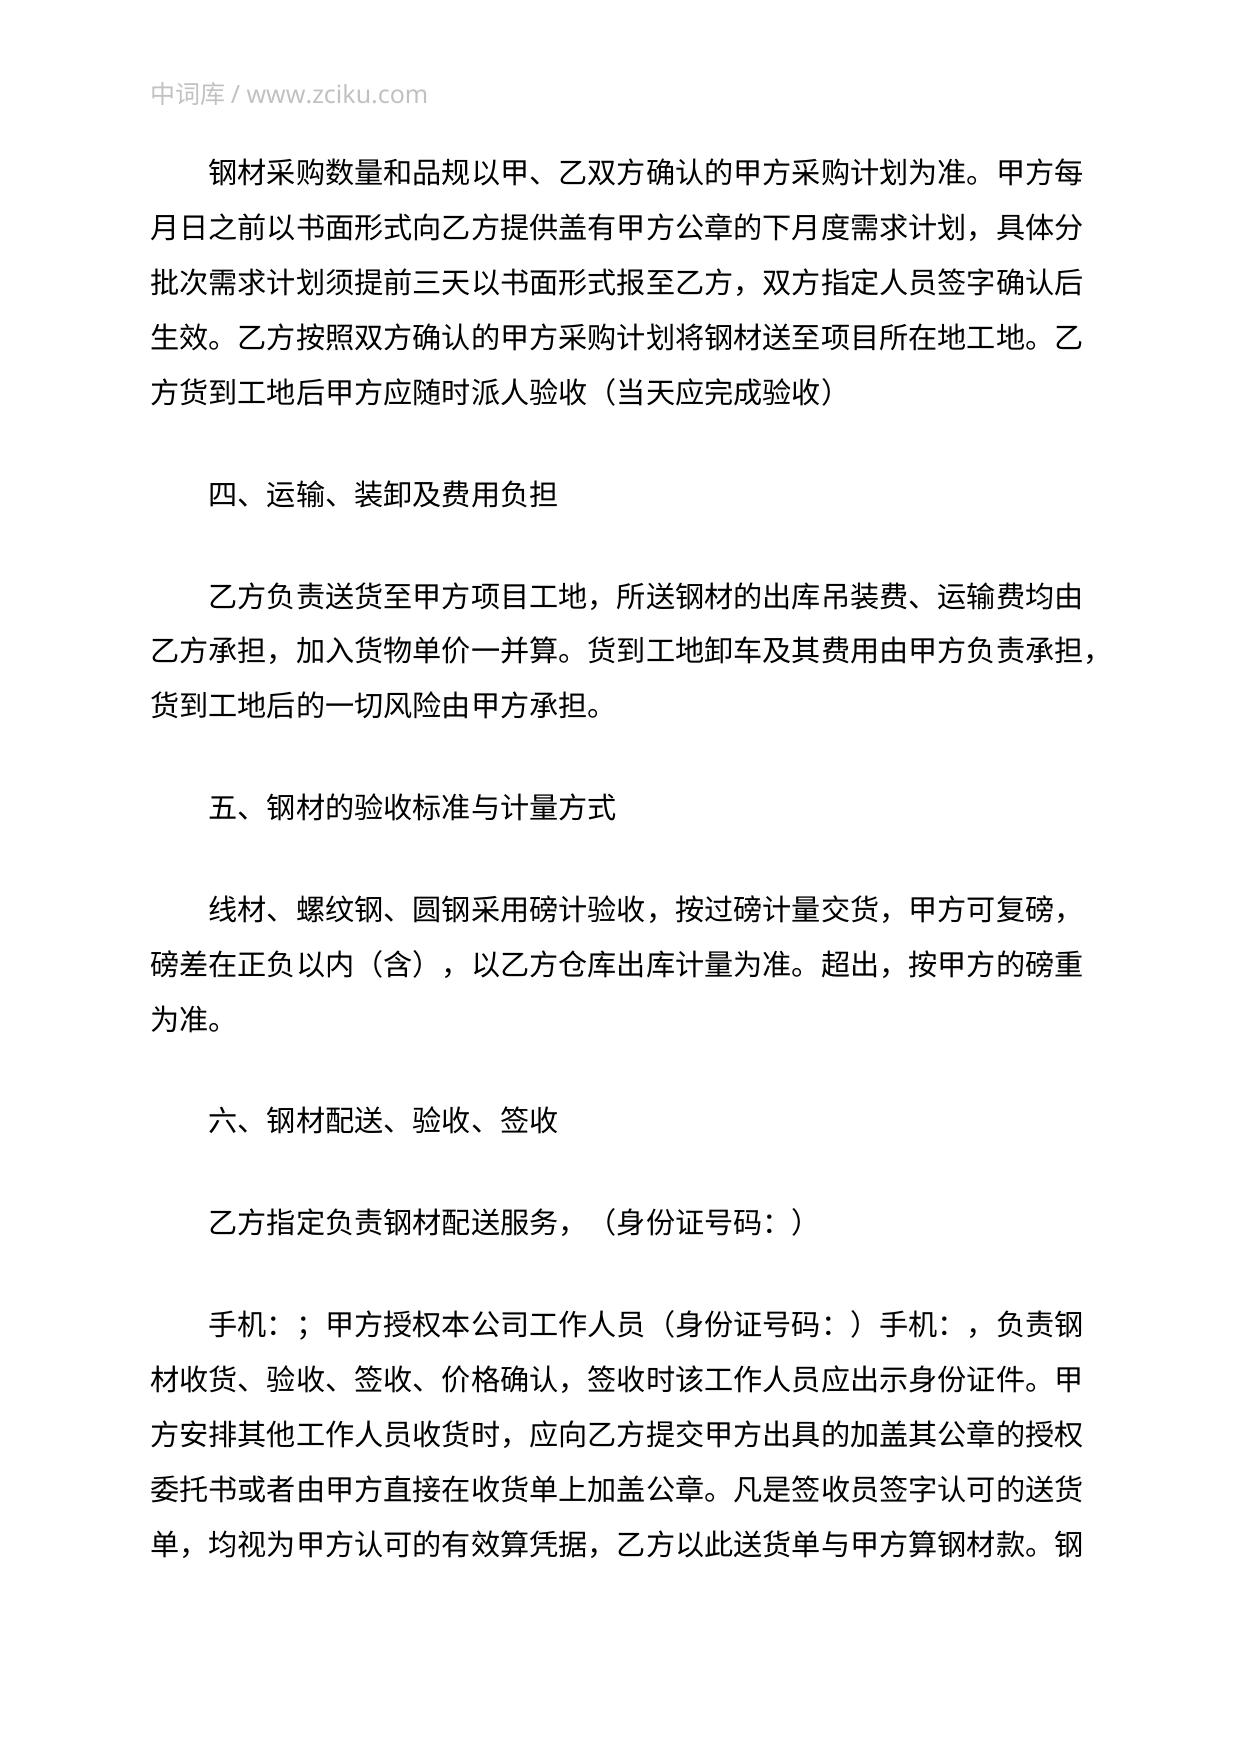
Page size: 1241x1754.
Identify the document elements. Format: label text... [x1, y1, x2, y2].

text 线材、螺纹钢、圆钢采用磅计验收，按过磅计量交货，甲方可复磅，磅差在正负以内（含），以乙方仓库出库计量为准。超出，按甲方的磅重为准。 [150, 886, 1090, 1038]
text 钢材采购数量和品规以甲、乙双方确认的甲方采购计划为准。甲方每月日之前以书面形式向乙方提供盖有甲方公章的下月度需求计划，具体分批次需求计划须提前三天以书面形式报至乙方，双方指定人员签字确认后生效。乙方按照双方确认的甲方采购计划将钢材送至项目所在地工地。乙方货到工地后甲方应随时派人验收（当天应完成验收） [150, 150, 1090, 412]
text 六、钢材配送、验收、签收 [150, 1098, 1090, 1140]
text 乙方指定负责钢材配送服务，（身份证号码：） [150, 1200, 1090, 1242]
text 五、钢材的验收标准与计量方式 [150, 785, 1090, 827]
text 乙方负责送货至甲方项目工地，所送钢材的出库吊装费、运输费均由乙方承担，加入货物单价一并算。货到工地卸车及其费用由甲方负责承担，货到工地后的一切风险由甲方承担。 [150, 573, 1090, 725]
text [150, 1302, 1090, 1563]
text 四、运输、装卸及费用负担 [150, 471, 1090, 514]
